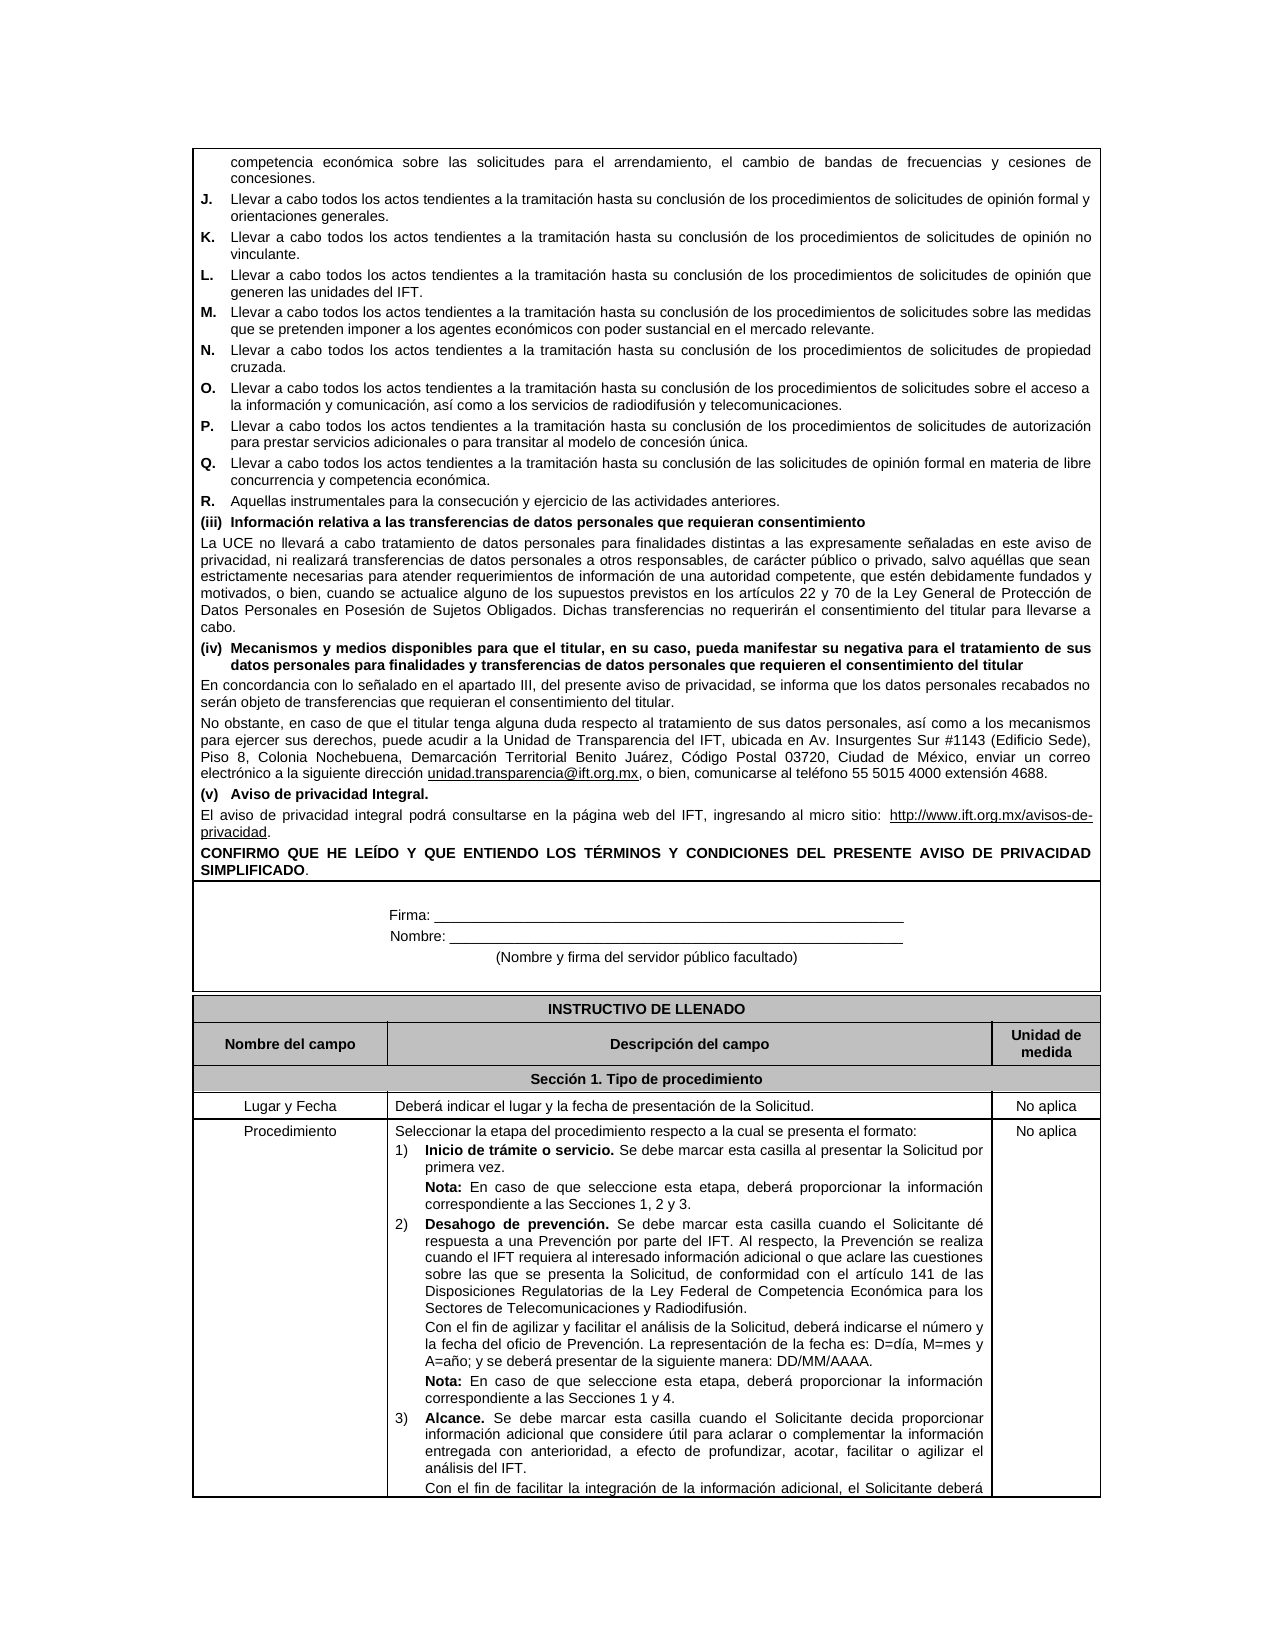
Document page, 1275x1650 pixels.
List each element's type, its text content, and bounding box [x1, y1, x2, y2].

table_cell Deberá indicar el lugar y la fecha de presentación de la Solicitud. [388, 1093, 991, 1118]
table_cell No aplica [993, 1120, 1100, 1496]
table_cell Firma: __________________________________________________________ Nombre: ________________________________________________________ (Nombre y firma del servidor público facultado) [194, 882, 1100, 991]
table_cell Lugar y Fecha [194, 1093, 387, 1118]
table_cell Procedimiento [194, 1120, 387, 1496]
table_cell Nombre del campo [194, 1023, 387, 1065]
table_cell No aplica [993, 1093, 1100, 1118]
table_cell Descripción del campo [388, 1023, 991, 1065]
table_cell Sección 1. Tipo de procedimiento [194, 1066, 1100, 1091]
table_cell Unidad de medida [993, 1023, 1100, 1065]
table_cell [388, 1120, 991, 1496]
table_header INSTRUCTIVO DE LLENADO [194, 996, 1100, 1021]
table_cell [194, 149, 1100, 880]
